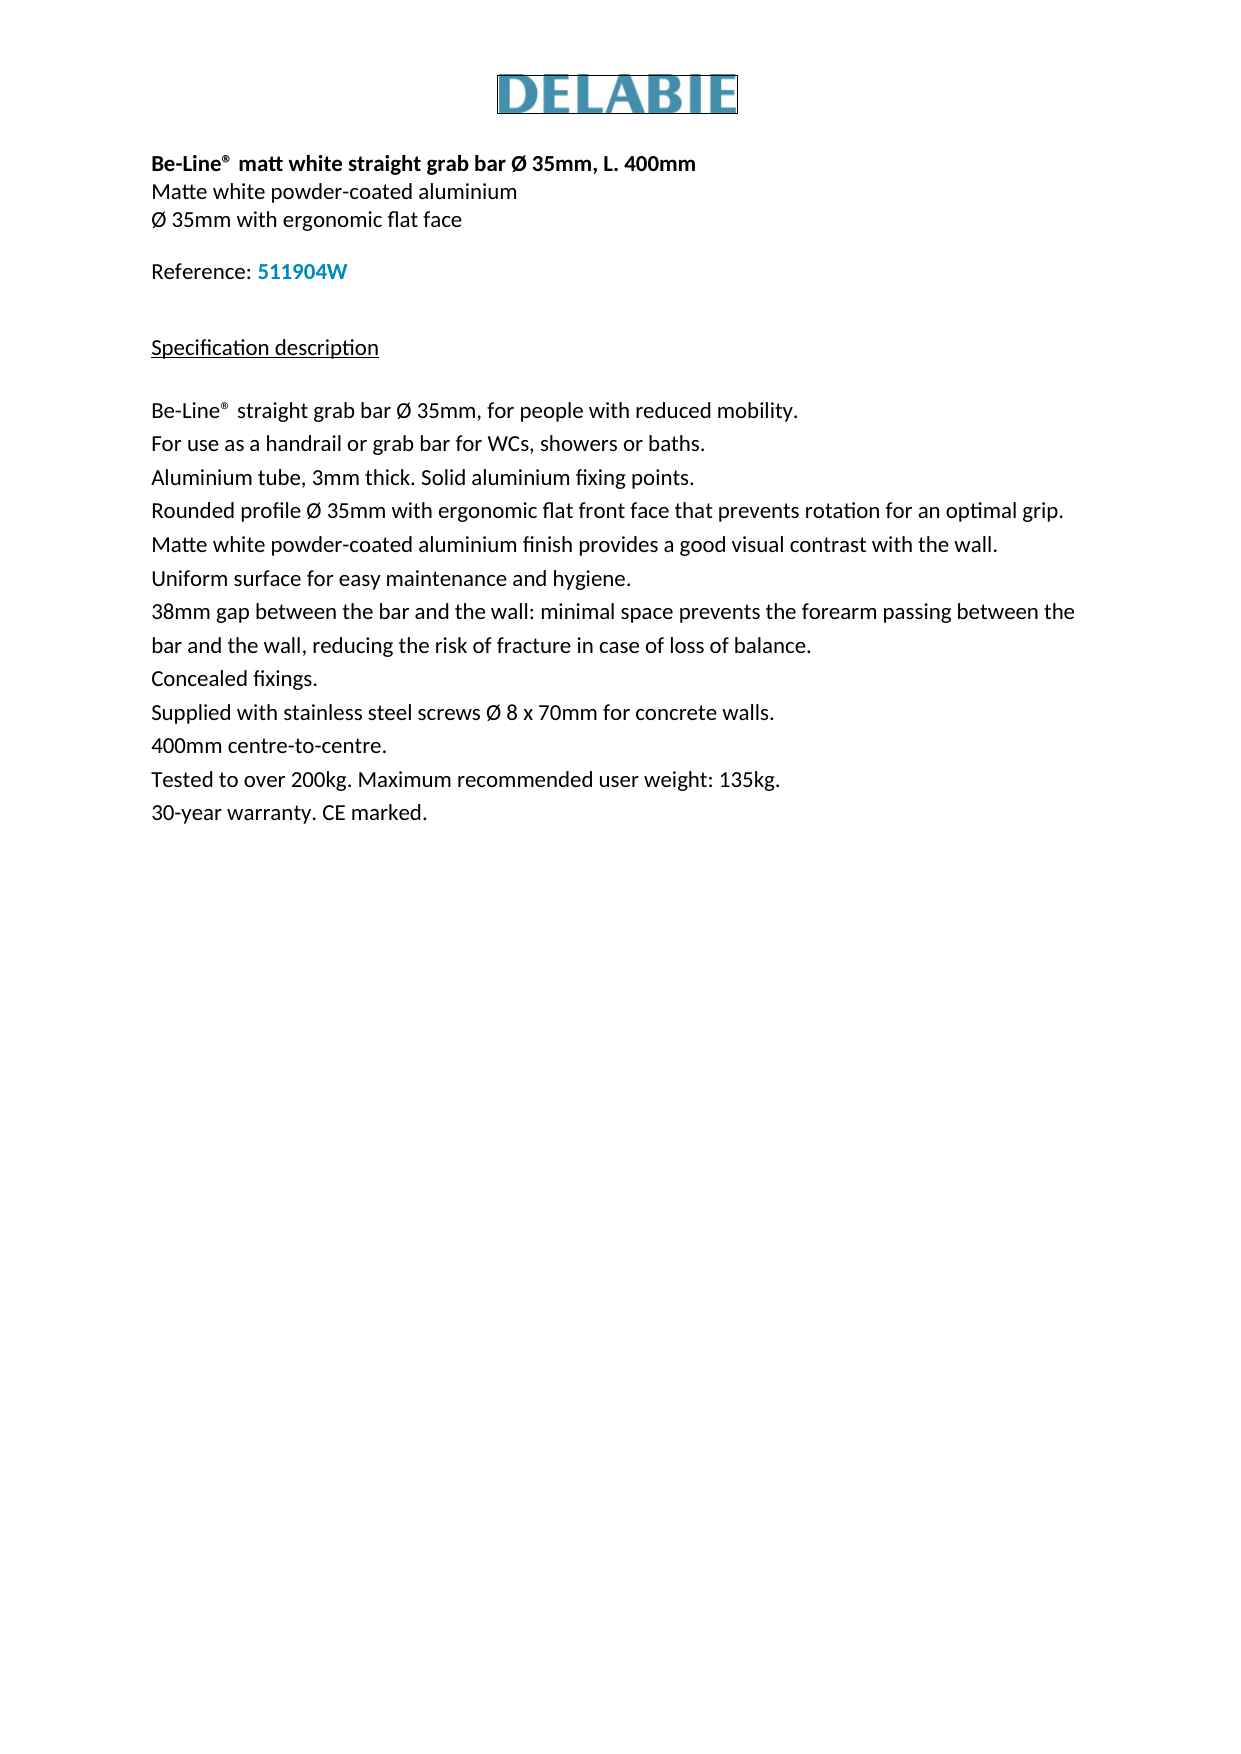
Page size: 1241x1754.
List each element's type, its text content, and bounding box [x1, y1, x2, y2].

text Be-Line® matt white straight grab bar Ø 35mm, L. 400mm [151, 149, 1084, 177]
text Aluminium tube, 3mm thick. Solid aluminium fixing points. [151, 463, 1084, 491]
text 400mm centre-to-centre. [151, 731, 1084, 759]
text 30-year warranty. CE marked. [151, 798, 1084, 827]
text Rounded profile Ø 35mm with ergonomic flat front face that prevents rotation for an optimal grip. [151, 497, 1084, 525]
text Uniform surface for easy maintenance and hygiene. [151, 564, 1084, 592]
text Matte white powder-coated aluminium [151, 177, 1084, 205]
text Tested to over 200kg. Maximum recommended user weight: 135kg. [151, 765, 1084, 793]
text Matte white powder-coated aluminium finish provides a good visual contrast with the wall. [151, 530, 1084, 558]
text Reference: 511904W [151, 257, 1084, 285]
text Ø 35mm with ergonomic flat face [151, 205, 1084, 233]
text 38mm gap between the bar and the wall: minimal space prevents the forearm passing between the bar and the wall, reducing the risk of fracture in case of loss of balance. [151, 597, 1084, 659]
text Specification description [151, 333, 1084, 361]
text Concealed fixings. [151, 664, 1084, 692]
text Be-Line® straight grab bar Ø 35mm, for people with reduced mobility. [151, 396, 1084, 424]
text For use as a handrail or grab bar for WCs, showers or baths. [151, 429, 1084, 458]
text Supplied with stainless steel screws Ø 8 x 70mm for concrete walls. [151, 698, 1084, 726]
picture [498, 76, 737, 113]
